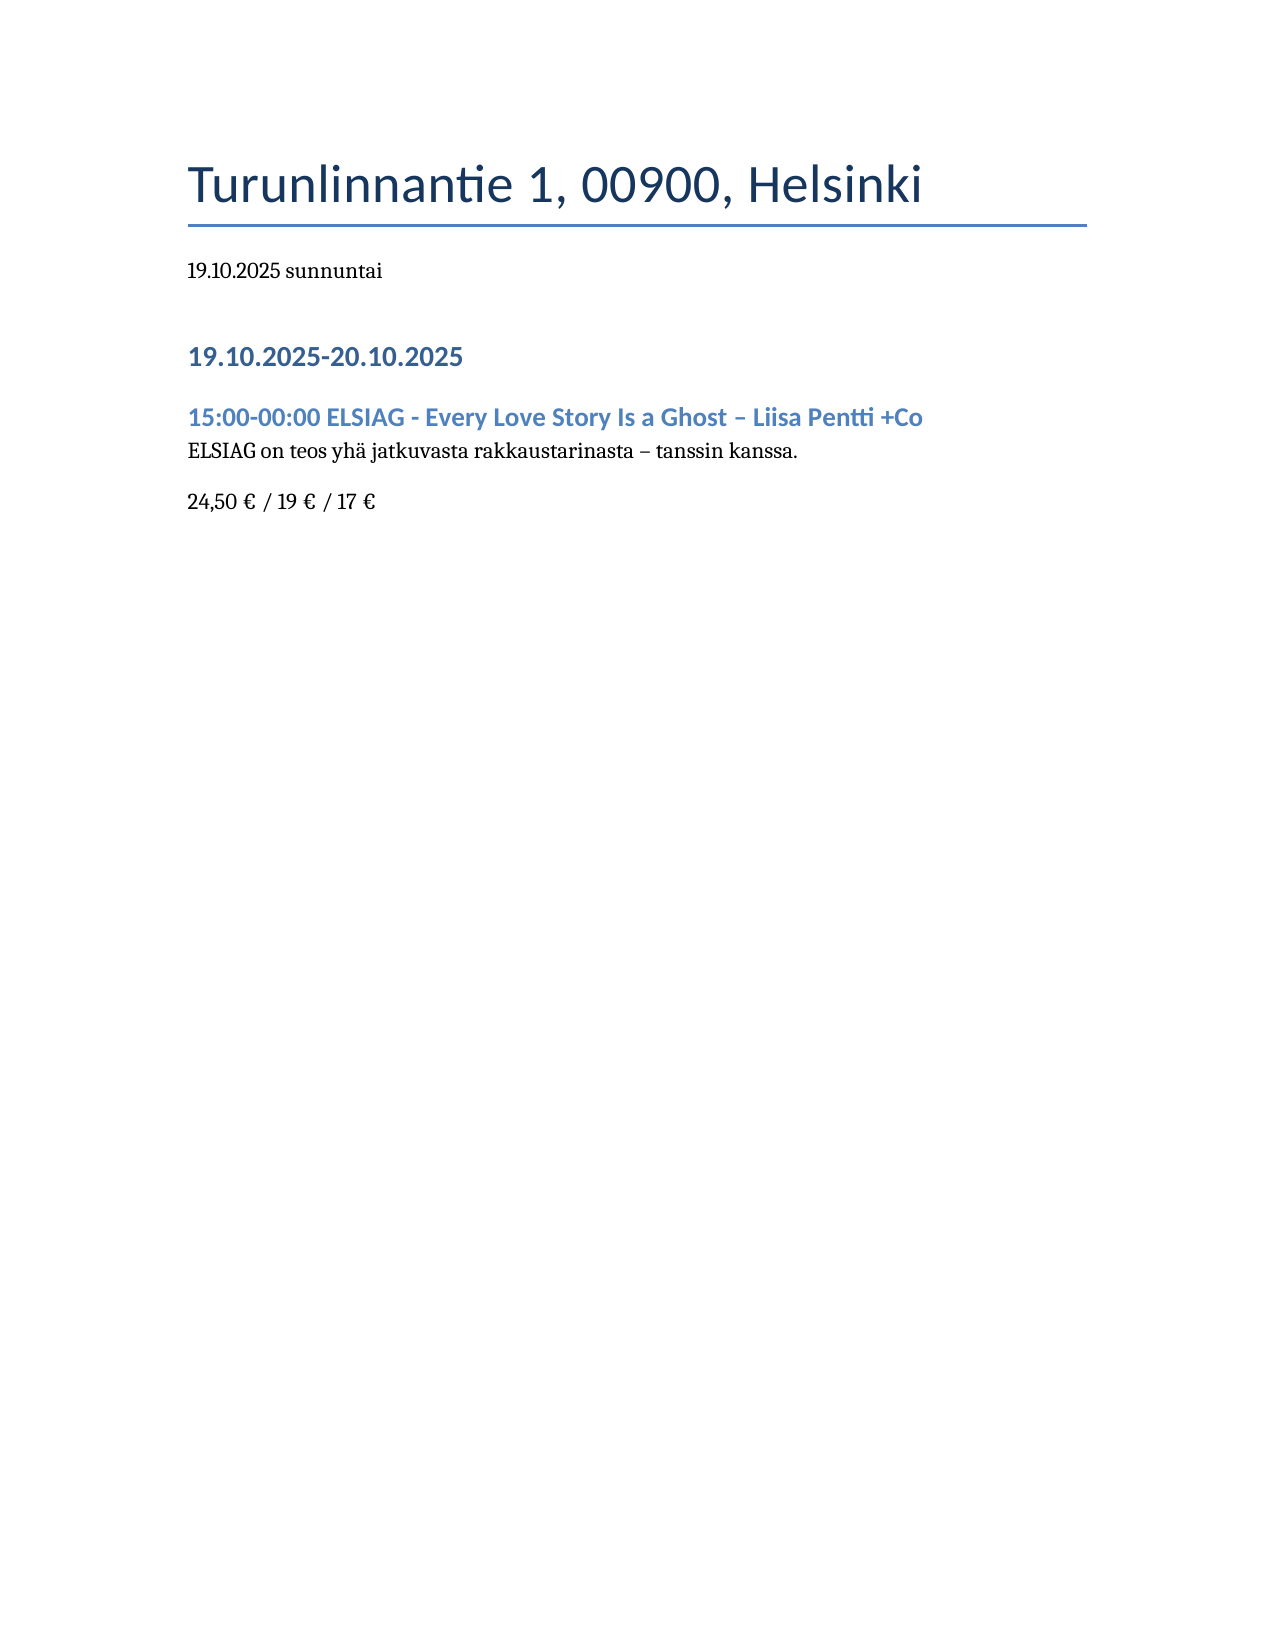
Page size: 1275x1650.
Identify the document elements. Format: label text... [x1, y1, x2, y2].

text 19.10.2025 sunnuntai [187, 258, 1087, 284]
text 24,50 € / 19 € / 17 € [187, 489, 1087, 515]
text ELSIAG on teos yhä jatkuvasta rakkaustarinasta – tanssin kanssa. [187, 438, 1087, 464]
subtitle 15:00-00:00 ELSIAG - Every Love Story Is a Ghost – Liisa Pentti +Co [187, 400, 1087, 433]
subtitle 19.10.2025-20.10.2025 [187, 338, 1087, 374]
title Turunlinnantie 1, 00900, Helsinki [187, 150, 1087, 227]
